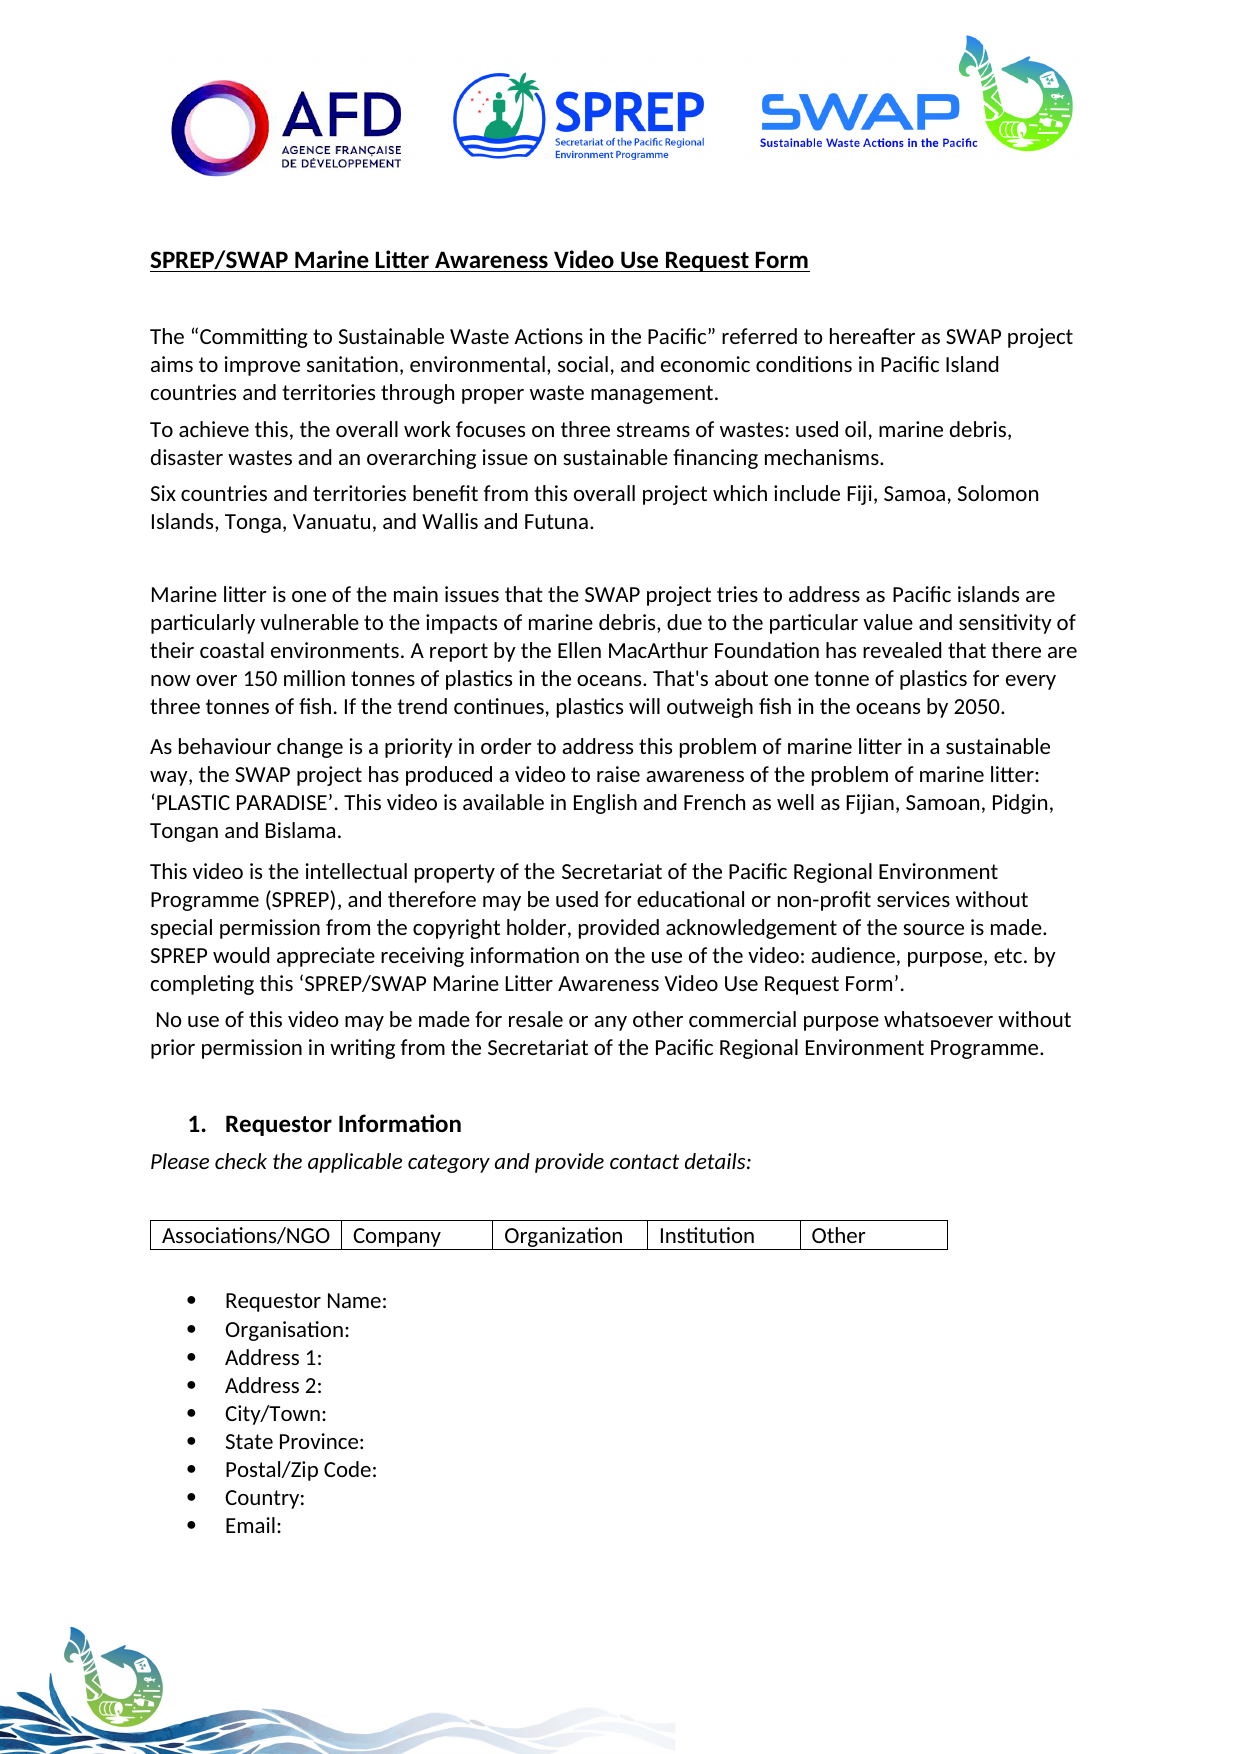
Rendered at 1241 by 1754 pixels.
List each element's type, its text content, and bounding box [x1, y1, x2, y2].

text To achieve this, the overall work focuses on three streams of wastes: used oil, marine debris, disaster wastes and an overarching issue on sustainable financing mechanisms. [150, 415, 1090, 471]
text The “Committing to Sustainable Waste Actions in the Pacific” referred to hereafter as SWAP project aims to improve sanitation, environmental, social, and economic conditions in Pacific Island countries and territories through proper waste management. [150, 322, 1090, 406]
list Requestor Information [187, 1109, 1090, 1139]
list State Province: [187, 1427, 1090, 1455]
picture [0, 1618, 677, 1754]
list Organisation: [187, 1315, 1090, 1343]
table_header Institution [648, 1221, 800, 1249]
text Please check the applicable category and provide contact details: [150, 1147, 1090, 1176]
list Address 1: [187, 1343, 1090, 1371]
list Country: [187, 1483, 1090, 1511]
text As behaviour change is a priority in order to address this problem of marine litter in a sustainable way, the SWAP project has produced a video to raise awareness of the problem of marine litter: ‘PLASTIC PARADISE’. This video is available in English and French as well as Fijian, Samoan, Pidgin, Tongan and Bislama. [150, 732, 1090, 844]
text No use of this video may be made for resale or any other commercial purpose whatsoever without prior permission in writing from the Secretariat of the Pacific Regional Environment Programme. [150, 1005, 1090, 1061]
picture [150, 14, 1091, 206]
list City/Town: [187, 1399, 1090, 1427]
list Address 2: [187, 1371, 1090, 1399]
table_header Company [342, 1221, 492, 1249]
text Six countries and territories benefit from this overall project which include Fiji, Samoa, Solomon Islands, Tonga, Vanuatu, and Wallis and Futuna. [150, 479, 1090, 535]
list Postal/Zip Code: [187, 1455, 1090, 1483]
list Requestor Name: [187, 1287, 1090, 1315]
table_header Organization [493, 1221, 647, 1249]
table_header Other [801, 1221, 947, 1249]
list Email: [187, 1511, 1090, 1539]
table_header Associations/NGO [151, 1221, 341, 1249]
text Marine litter is one of the main issues that the SWAP project tries to address as Pacific islands are particularly vulnerable to the impacts of marine debris, due to the particular value and sensitivity of their coastal environments. A report by the Ellen MacArthur Foundation has revealed that there are now over 150 million tonnes of plastics in the oceans. That's about one tonne of plastics for every three tonnes of fish. If the trend continues, plastics will outweigh fish in the oceans by 2050. [150, 580, 1090, 720]
text SPREP/SWAP Marine Litter Awareness Video Use Request Form [150, 244, 1090, 275]
text This video is the intellectual property of the Secretariat of the Pacific Regional Environment Programme (SPREP), and therefore may be used for educational or non-profit services without special permission from the copyright holder, provided acknowledgement of the source is made. SPREP would appreciate receiving information on the use of the video: audience, purpose, etc. by completing this ‘SPREP/SWAP Marine Litter Awareness Video Use Request Form’. [150, 857, 1090, 997]
